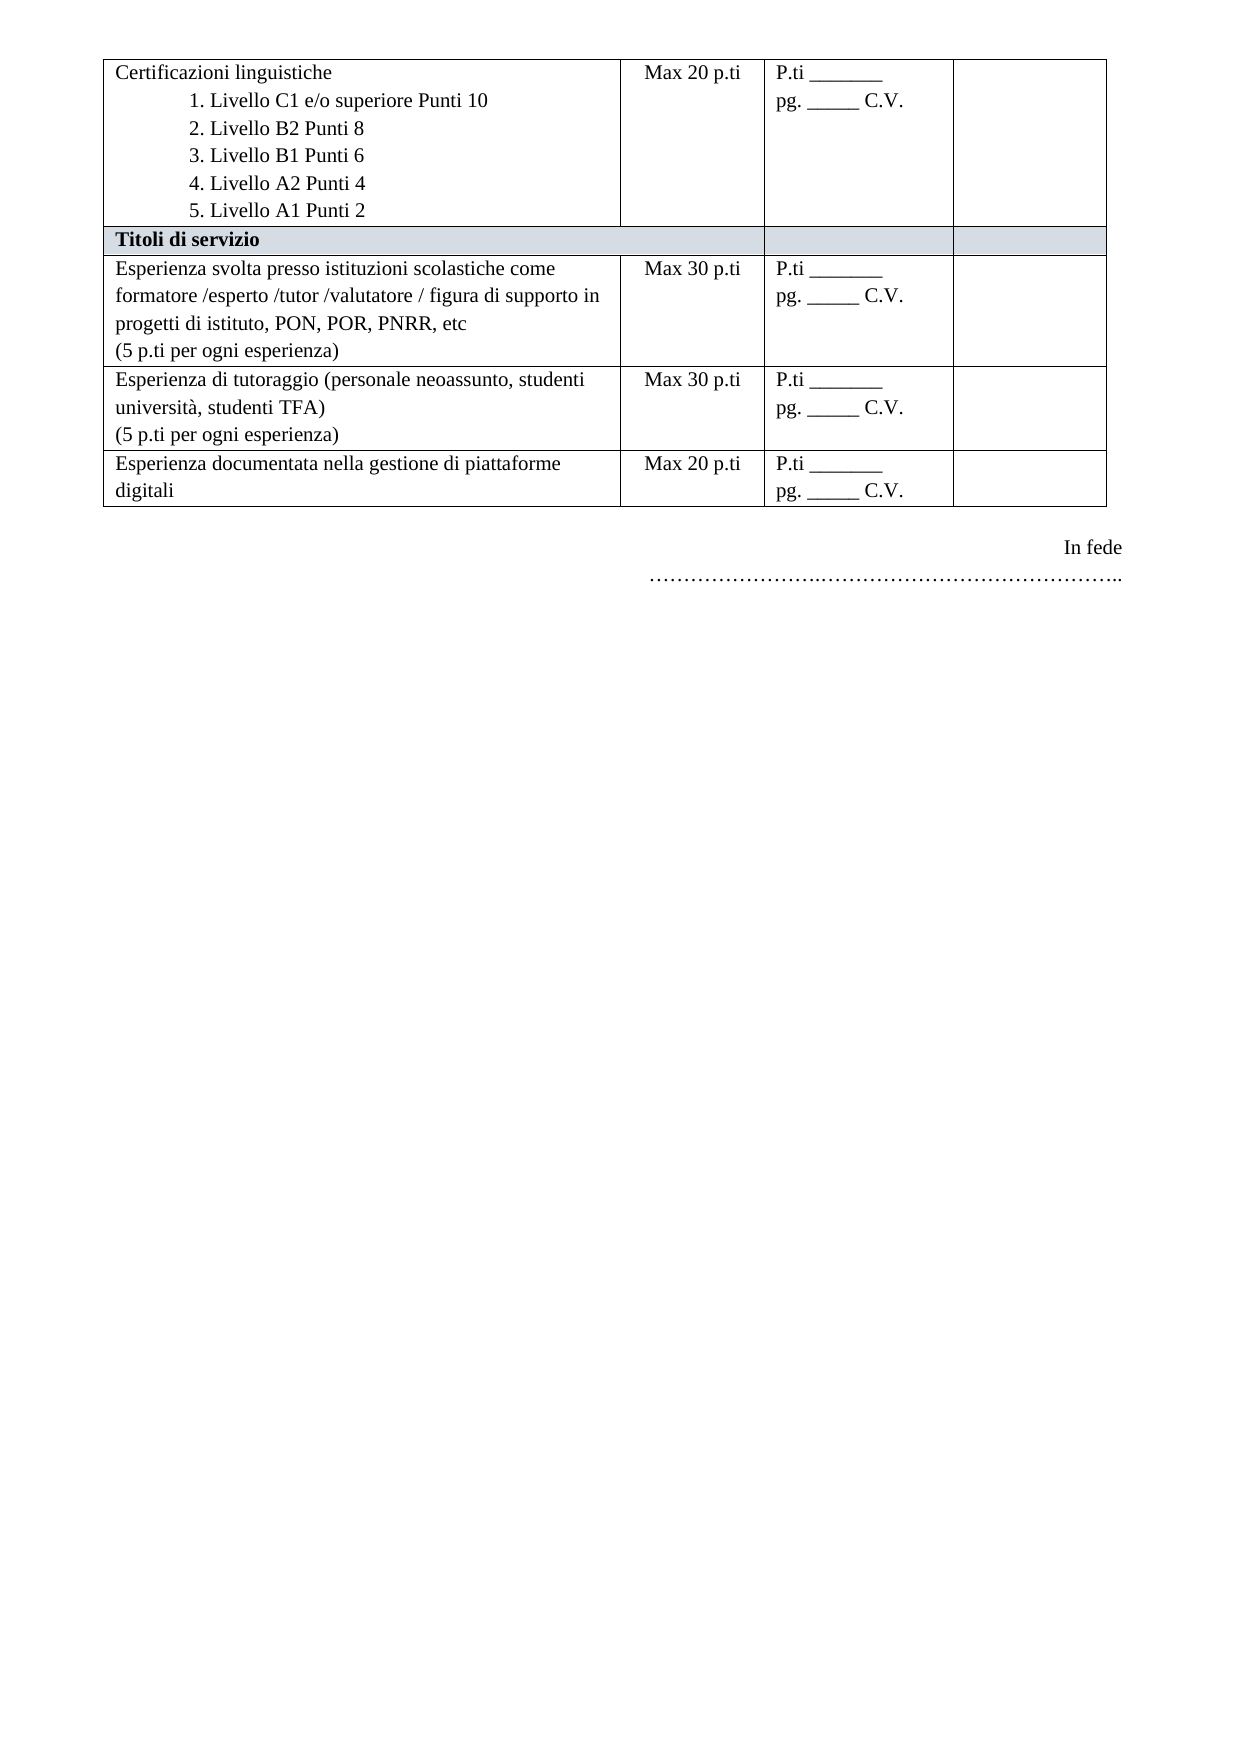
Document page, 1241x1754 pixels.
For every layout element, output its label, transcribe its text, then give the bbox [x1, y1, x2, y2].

table_cell [954, 256, 1106, 366]
table_cell [954, 367, 1106, 450]
table_cell Max 20 p.ti [621, 451, 764, 506]
table_cell Max 30 p.ti [621, 256, 764, 366]
table_cell Max 20 p.ti [621, 60, 764, 226]
table_cell Max 30 p.ti [621, 367, 764, 450]
table_cell [954, 227, 1106, 254]
text In fede [103, 535, 1122, 559]
table_cell P.ti _______ pg. _____ C.V. [765, 451, 953, 506]
table_cell [954, 451, 1106, 506]
table_cell Esperienza svolta presso istituzioni scolastiche come formatore /esperto /tutor /valutatore / figura di supporto in progetti di istituto, PON, POR, PNRR, etc (5 p.ti per ogni esperienza) [104, 256, 620, 366]
table_cell Titoli di servizio [104, 227, 764, 254]
table_cell P.ti _______ pg. _____ C.V. [765, 367, 953, 450]
table_cell P.ti _______ pg. _____ C.V. [765, 256, 953, 366]
text …………………….…………………………………….. [103, 562, 1122, 586]
table_cell [765, 227, 953, 254]
table_cell [954, 60, 1106, 226]
table_cell Esperienza documentata nella gestione di piattaforme digitali [104, 451, 620, 506]
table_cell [765, 60, 953, 226]
table_cell Esperienza di tutoraggio (personale neoassunto, studenti università, studenti TFA) (5 p.ti per ogni esperienza) [104, 367, 620, 450]
table_cell Certificazioni linguistiche 1. Livello C1 e/o superiore Punti 10 2. Livello B2 Punti 8 3. Livello B1 Punti 6 4. Livello A2 Punti 4 5. Livello A1 Punti 2 [104, 60, 620, 226]
